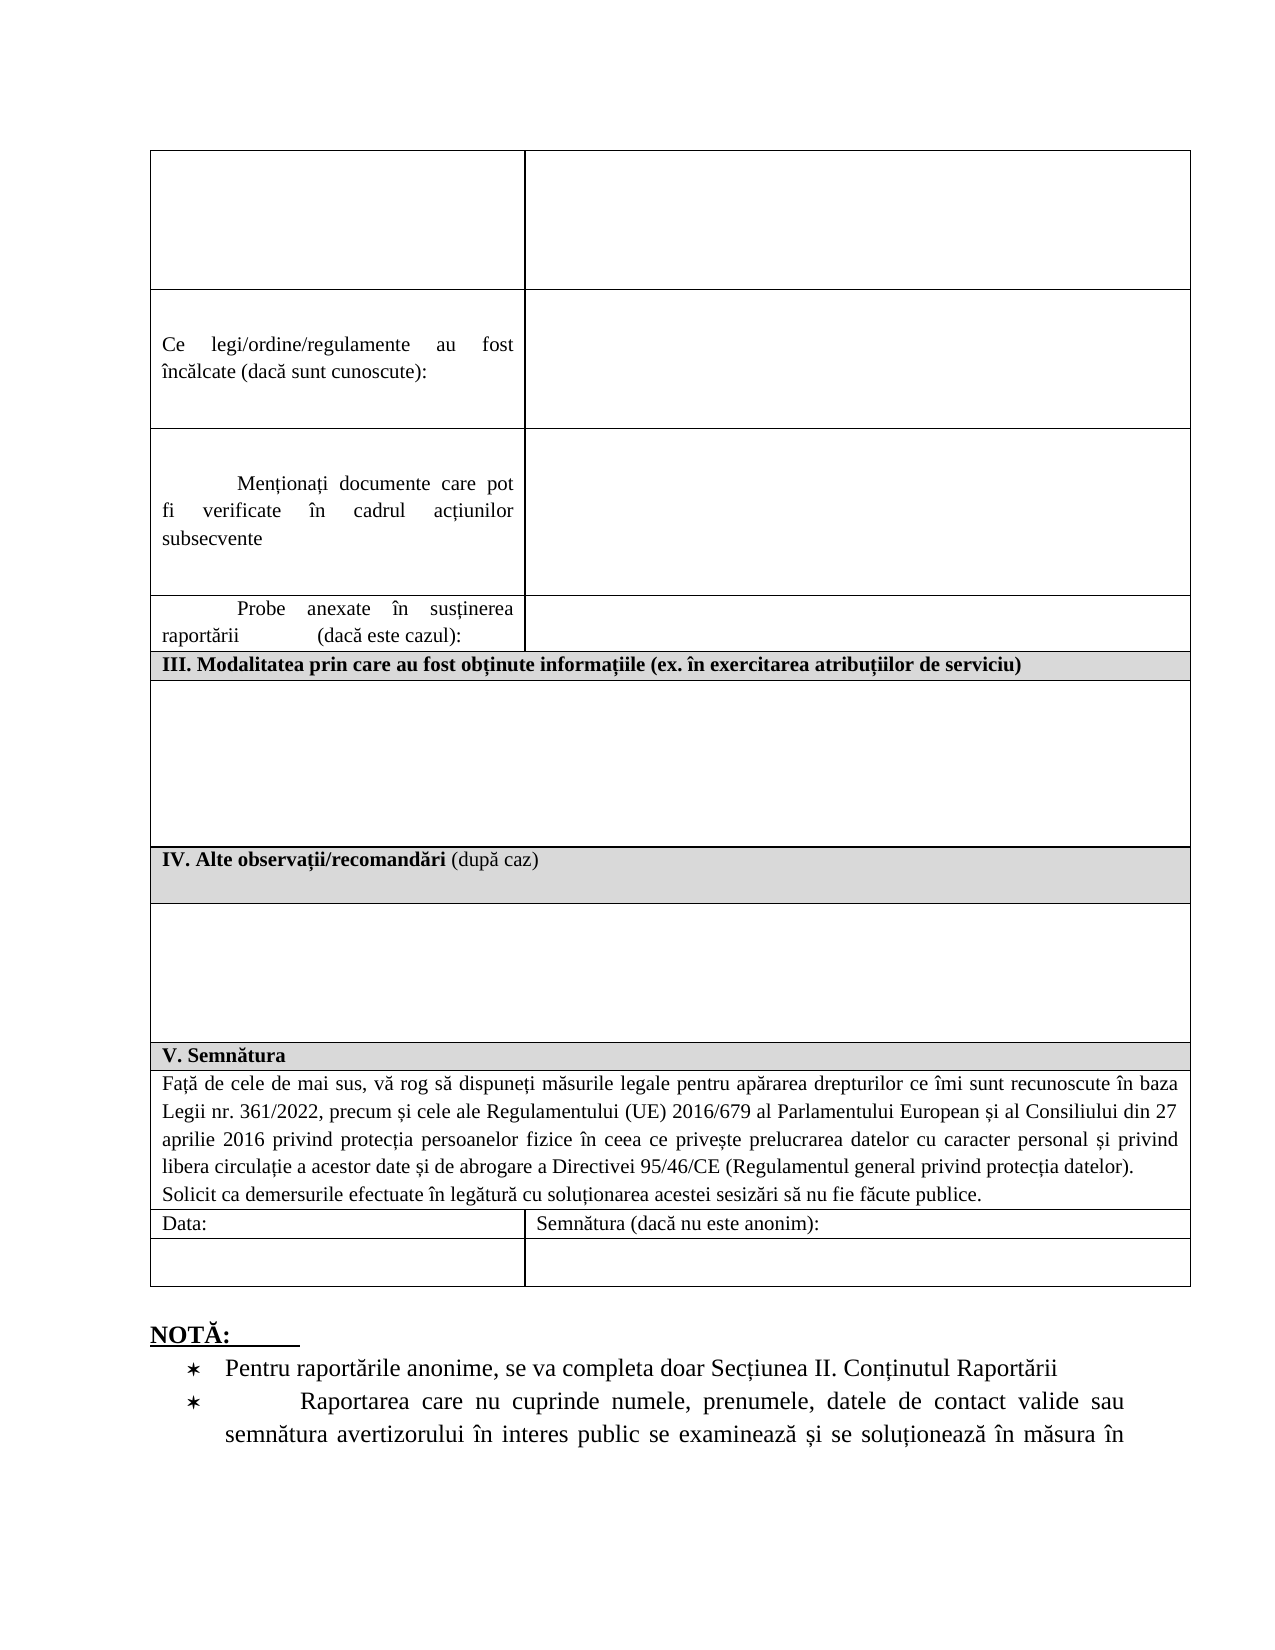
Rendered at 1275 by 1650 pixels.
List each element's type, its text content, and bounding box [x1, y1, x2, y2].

table_cell [526, 1239, 1190, 1286]
table_cell III. Modalitatea prin care au fost obținute informațiile (ex. în exercitarea atribuțiilor de serviciu) [151, 652, 1190, 680]
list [187, 1386, 1125, 1448]
table_cell Față de cele de mai sus, vă rog să dispuneți măsurile legale pentru apărarea drepturilor ce îmi sunt recunoscute în baza Legii nr. 361/2022, precum și cele ale Regulamentului (UE) 2016/679 al Parlamentului European și al Consiliului din 27 aprilie 2016 privind protecția persoanelor fizice în ceea ce privește prelucrarea datelor cu caracter personal și privind libera circulație a acestor date și de abrogare a Directivei 95/46/CE (Regulamentul general privind protecția datelor). Solicit ca demersurile efectuate în legătură cu soluționarea acestei sesizări să nu fie făcute publice. [151, 1071, 1190, 1209]
table_cell [526, 429, 1190, 595]
table_cell Semnătura (dacă nu este anonim): [526, 1210, 1190, 1238]
table_cell Menționați documente care pot fi verificate în cadrul acțiunilor subsecvente [151, 429, 524, 595]
table_cell Probe anexate în susținerea raportării (dacă este cazul): [151, 596, 524, 651]
table_cell [526, 290, 1190, 428]
table_cell IV. Alte observații/recomandări (după caz) [151, 848, 1190, 903]
table_cell [151, 904, 1190, 1042]
table_cell [526, 151, 1190, 289]
table_cell [151, 1239, 524, 1286]
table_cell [151, 151, 524, 289]
table_cell V. Semnătura [151, 1043, 1190, 1070]
table_cell Ce legi/ordine/regulamente au fost încălcate (dacă sunt cunoscute): [151, 290, 524, 428]
list Pentru raportările anonime, se va completa doar Secțiunea II. Conținutul Raportării [187, 1353, 1125, 1382]
table_cell Data: [151, 1210, 524, 1238]
table_cell [151, 681, 1190, 846]
text NOTĂ: [150, 1320, 1125, 1349]
table_cell [526, 596, 1190, 651]
